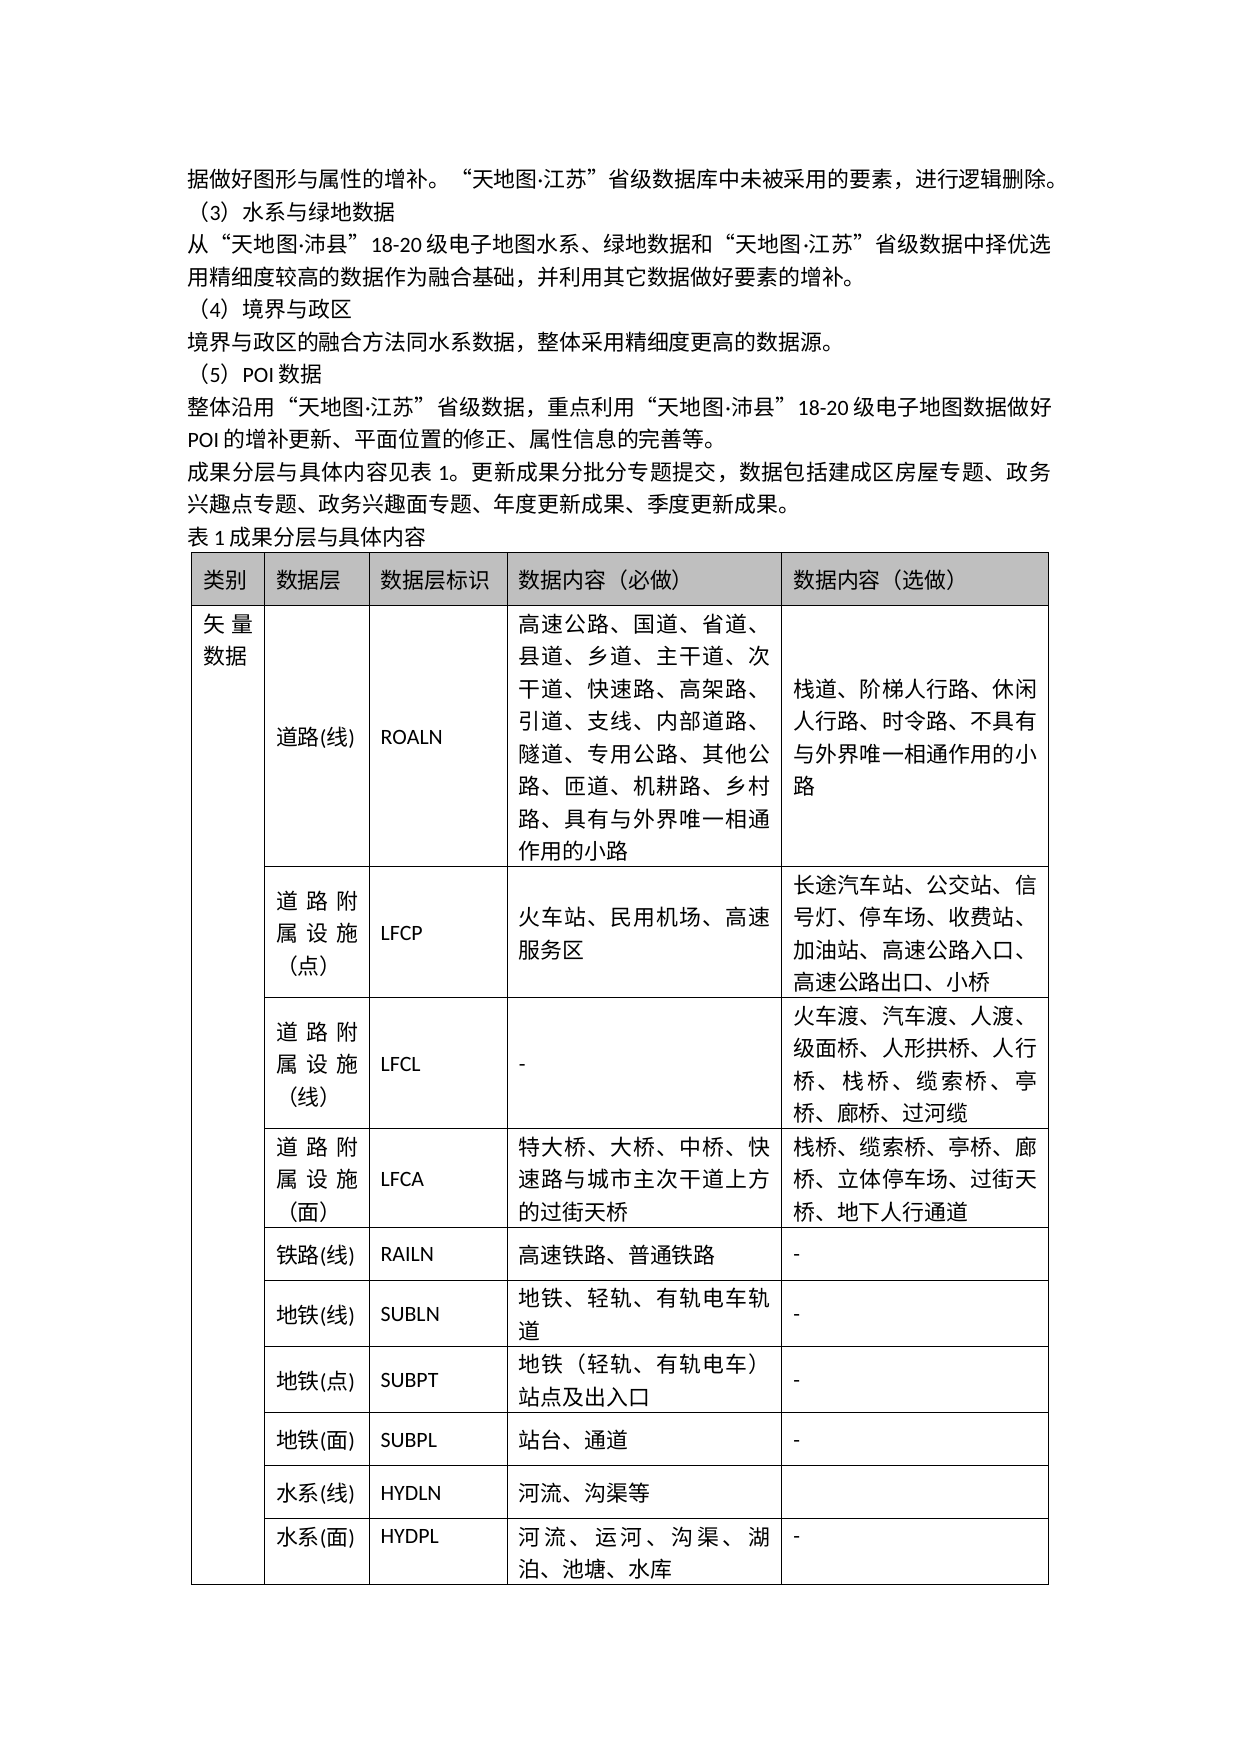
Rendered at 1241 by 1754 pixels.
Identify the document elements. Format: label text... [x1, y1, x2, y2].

table_cell - [782, 1281, 1048, 1346]
table_header 类别 [192, 553, 264, 605]
table_cell 地铁(点) [265, 1347, 369, 1412]
table_cell 火车渡、汽车渡、人渡、级面桥、人形拱桥、人行桥、栈桥、缆索桥、亭桥、廊桥、过河缆 [782, 998, 1048, 1128]
text 成果分层与具体内容见表1。更新成果分批分专题提交，数据包括建成区房屋专题、政务兴趣点专题、政务兴趣面专题、年度更新成果、季度更新成果。 [187, 454, 1053, 519]
text （5）POI数据 [187, 357, 1053, 389]
table_cell 道路附属设施（线） [265, 998, 369, 1128]
text （4）境界与政区 [187, 292, 1053, 324]
table_cell RAILN [370, 1228, 507, 1280]
table_cell 河流、运河、沟渠、湖泊、池塘、水库 [508, 1519, 781, 1584]
table_cell LFCL [370, 998, 507, 1128]
text 境界与政区的融合方法同水系数据，整体采用精细度更高的数据源。 [187, 324, 1053, 357]
table_cell LFCP [370, 867, 507, 997]
table_header 数据内容（选做） [782, 553, 1048, 605]
table_cell [782, 1466, 1048, 1518]
table_cell 矢量数据 [192, 606, 264, 1584]
table_cell 栈道、阶梯人行路、休闲人行路、时令路、不具有与外界唯一相通作用的小路 [782, 606, 1048, 866]
table_cell 道路附属设施（面） [265, 1129, 369, 1227]
table_header 数据层标识 [370, 553, 507, 605]
table_cell 火车站、民用机场、高速服务区 [508, 867, 781, 997]
table_cell - [508, 998, 781, 1128]
table_cell 栈桥、缆索桥、亭桥、廊桥、立体停车场、过街天桥、地下人行通道 [782, 1129, 1048, 1227]
table_cell SUBPT [370, 1347, 507, 1412]
table_cell 特大桥、大桥、中桥、快速路与城市主次干道上方的过街天桥 [508, 1129, 781, 1227]
table_cell 河流、沟渠等 [508, 1466, 781, 1518]
table_cell - [782, 1413, 1048, 1465]
table_cell 长途汽车站、公交站、信号灯、停车场、收费站、加油站、高速公路入口、高速公路出口、小桥 [782, 867, 1048, 997]
table_cell HYDPL [370, 1519, 507, 1584]
table_cell ROALN [370, 606, 507, 866]
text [187, 162, 1053, 194]
table_cell 高速铁路、普通铁路 [508, 1228, 781, 1280]
text 从“天地图·沛县”18-20级电子地图水系、绿地数据和“天地图·江苏”省级数据中择优选用精细度较高的数据作为融合基础，并利用其它数据做好要素的增补。 [187, 227, 1053, 292]
table_cell 地铁(线) [265, 1281, 369, 1346]
table_cell - [782, 1519, 1048, 1584]
table_cell 道路附属设施（点） [265, 867, 369, 997]
table_cell 站台、通道 [508, 1413, 781, 1465]
text 整体沿用“天地图·江苏”省级数据，重点利用“天地图·沛县”18-20级电子地图数据做好POI的增补更新、平面位置的修正、属性信息的完善等。 [187, 389, 1053, 454]
table_cell HYDLN [370, 1466, 507, 1518]
table_cell - [782, 1347, 1048, 1412]
text 表1成果分层与具体内容 [187, 519, 1053, 552]
table_cell 地铁(面) [265, 1413, 369, 1465]
table_cell 道路(线) [265, 606, 369, 866]
table_cell 水系(面) [265, 1519, 369, 1584]
table_cell 地铁（轻轨、有轨电车）站点及出入口 [508, 1347, 781, 1412]
table_header 数据内容（必做） [508, 553, 781, 605]
table_header 数据层 [265, 553, 369, 605]
text （3）水系与绿地数据 [187, 194, 1053, 227]
table_cell 高速公路、国道、省道、县道、乡道、主干道、次干道、快速路、高架路、引道、支线、内部道路、隧道、专用公路、其他公路、匝道、机耕路、乡村路、具有与外界唯一相通作用的小路 [508, 606, 781, 866]
table_cell 地铁、轻轨、有轨电车轨道 [508, 1281, 781, 1346]
table_cell - [782, 1228, 1048, 1280]
table_cell SUBLN [370, 1281, 507, 1346]
table_cell LFCA [370, 1129, 507, 1227]
table_cell 水系(线) [265, 1466, 369, 1518]
table_cell SUBPL [370, 1413, 507, 1465]
table_cell 铁路(线) [265, 1228, 369, 1280]
